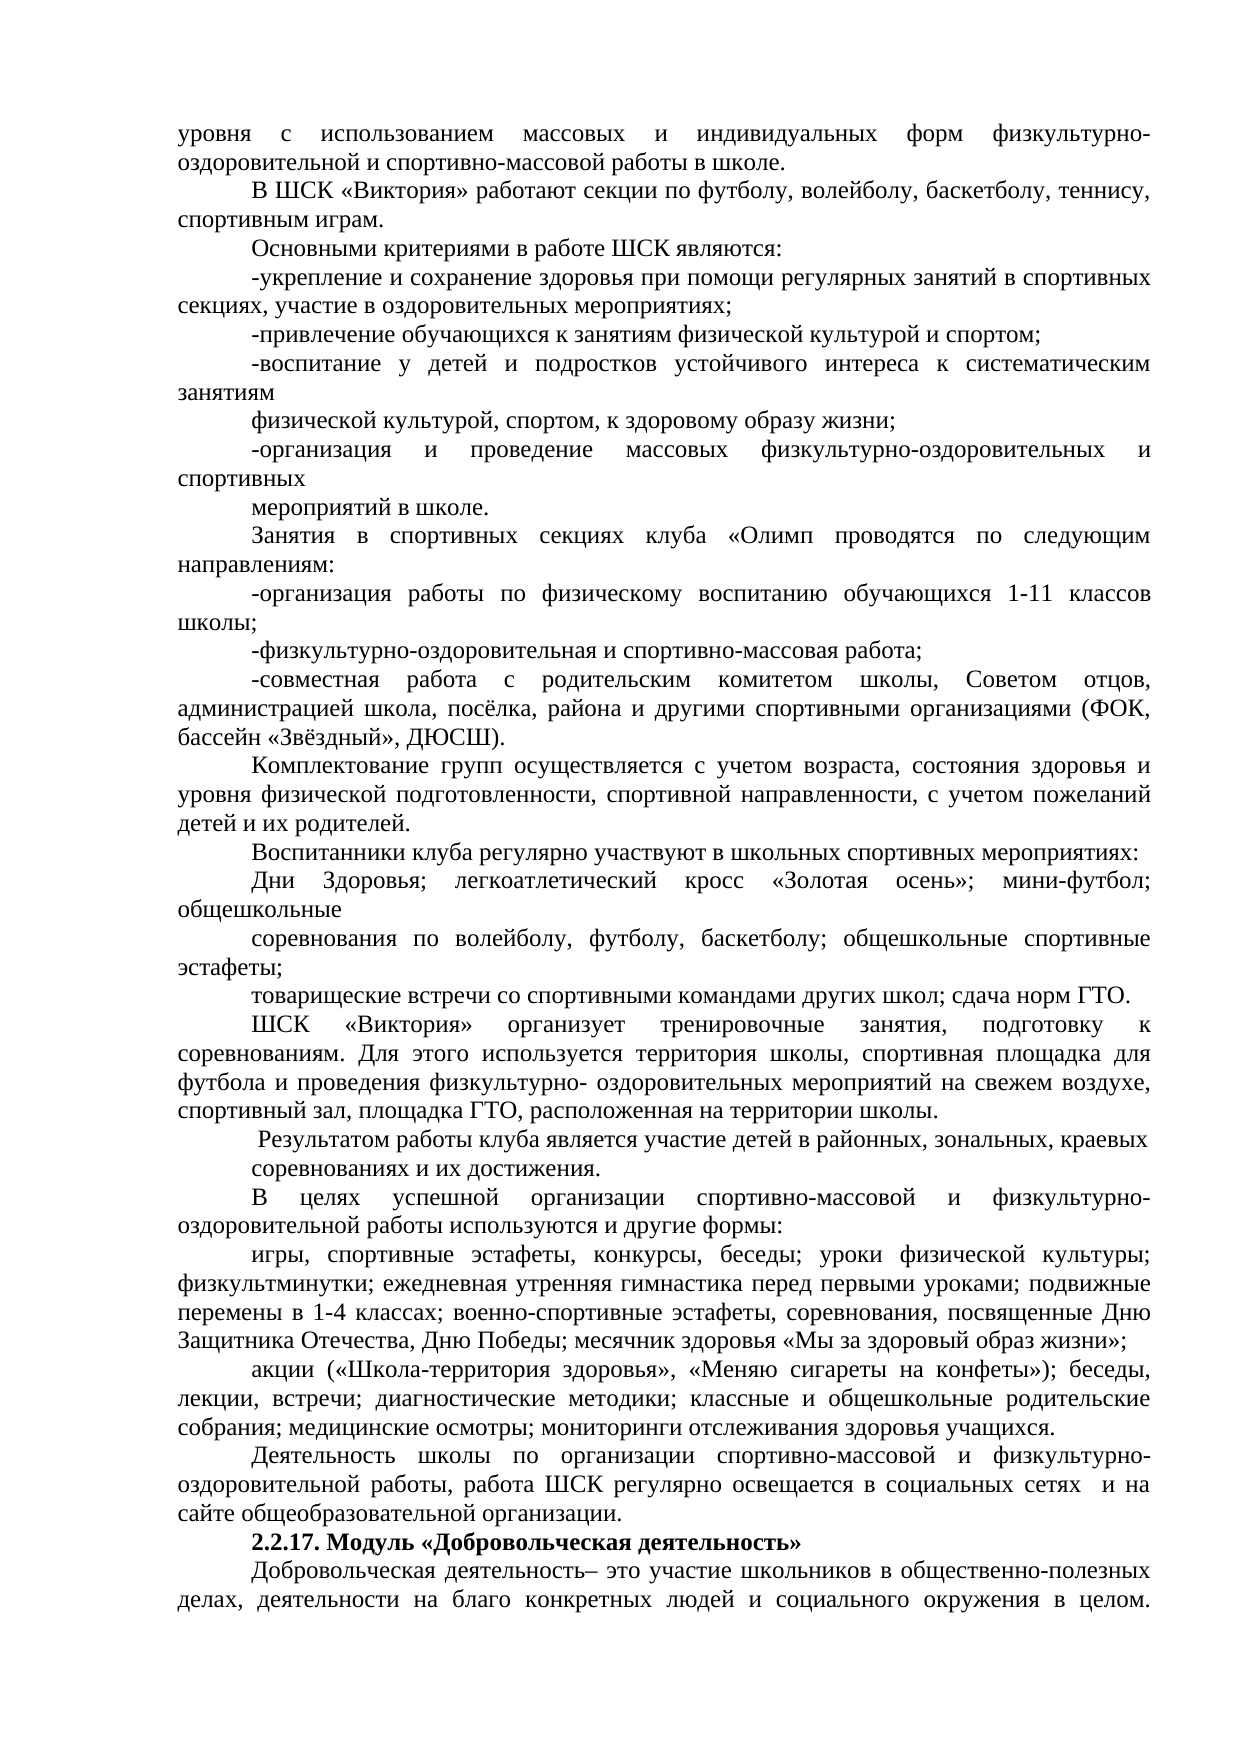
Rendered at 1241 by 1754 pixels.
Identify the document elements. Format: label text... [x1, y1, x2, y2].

text ШСК «Виктория» организует тренировочные занятия, подготовку к соревнованиям. Для этого используется территория школы, спортивная площадка для футбола и проведения физкультурно- оздоровительных мероприятий на свежем воздухе, спортивный зал, площадка ГТО, расположенная на территории школы. [177, 1009, 1152, 1124]
text Занятия в спортивных секциях клуба «Олимп проводятся по следующим направлениям: [177, 521, 1152, 578]
text акции («Школа-территория здоровья», «Меняю сигареты на конфеты»); беседы, лекции, встречи; диагностические методики; классные и общешкольные родительские собрания; медицинские осмотры; мониторинги отслеживания здоровья учащихся. [177, 1354, 1152, 1441]
text -укрепление и сохранение здоровья при помощи регулярных занятий в спортивных секциях, участие в оздоровительных мероприятиях; [177, 262, 1152, 319]
text -воспитание у детей и подростков устойчивого интереса к систематическим занятиям [177, 348, 1152, 406]
text Дни Здоровья; легкоатлетический кросс «Золотая осень»; мини-футбол; общешкольные [177, 866, 1152, 923]
text Воспитанники клуба регулярно участвуют в школьных спортивных мероприятиях: [177, 837, 1152, 866]
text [177, 118, 1152, 176]
text -привлечение обучающихся к занятиям физической культурой и спортом; [177, 319, 1152, 348]
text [177, 1556, 1152, 1613]
subtitle 2.2.17. Модуль «Добровольческая деятельность» [177, 1527, 1152, 1556]
text В целях успешной организации спортивно-массовой и физкультурно-оздоровительной работы используются и другие формы: [177, 1182, 1152, 1239]
text Комплектование групп осуществляется с учетом возраста, состояния здоровья и уровня физической подготовленности, спортивной направленности, с учетом пожеланий детей и их родителей. [177, 751, 1152, 837]
text соревнования по волейболу, футболу, баскетболу; общешкольные спортивные эстафеты; [177, 923, 1152, 981]
text -совместная работа с родительским комитетом школы, Советом отцов, администрацией школа, посёлка, района и другими спортивными организациями (ФОК, бассейн «Звёздный», ДЮСШ). [177, 664, 1152, 751]
text -физкультурно-оздоровительная и спортивно-массовая работа; [177, 636, 1152, 664]
text Деятельность школы по организации спортивно-массовой и физкультурно-оздоровительной работы, работа ШСК регулярно освещается в социальных сетях и на сайте общеобразовательной организации. [177, 1441, 1152, 1527]
text физической культурой, спортом, к здоровому образу жизни; [177, 406, 1152, 434]
text соревнованиях и их достижения. [177, 1153, 1152, 1182]
text Основными критериями в работе ШСК являются: [177, 233, 1152, 262]
text товарищеские встречи со спортивными командами других школ; сдача норм ГТО. [177, 981, 1152, 1009]
text Результатом работы клуба является участие детей в районных, зональных, краевых [177, 1124, 1152, 1153]
text -организация работы по физическому воспитанию обучающихся 1-11 классов школы; [177, 578, 1152, 636]
text В ШСК «Виктория» работают секции по футболу, волейболу, баскетболу, теннису, спортивным играм. [177, 176, 1152, 233]
text игры, спортивные эстафеты, конкурсы, беседы; уроки физической культуры; физкультминутки; ежедневная утренняя гимнастика перед первыми уроками; подвижные перемены в 1-4 классах; военно-спортивные эстафеты, соревнования, посвященные Дню Защитника Отечества, Дню Победы; месячник здоровья «Мы за здоровый образ жизни»; [177, 1239, 1152, 1354]
text мероприятий в школе. [177, 492, 1152, 521]
text -организация и проведение массовых физкультурно-оздоровительных и спортивных [177, 434, 1152, 492]
